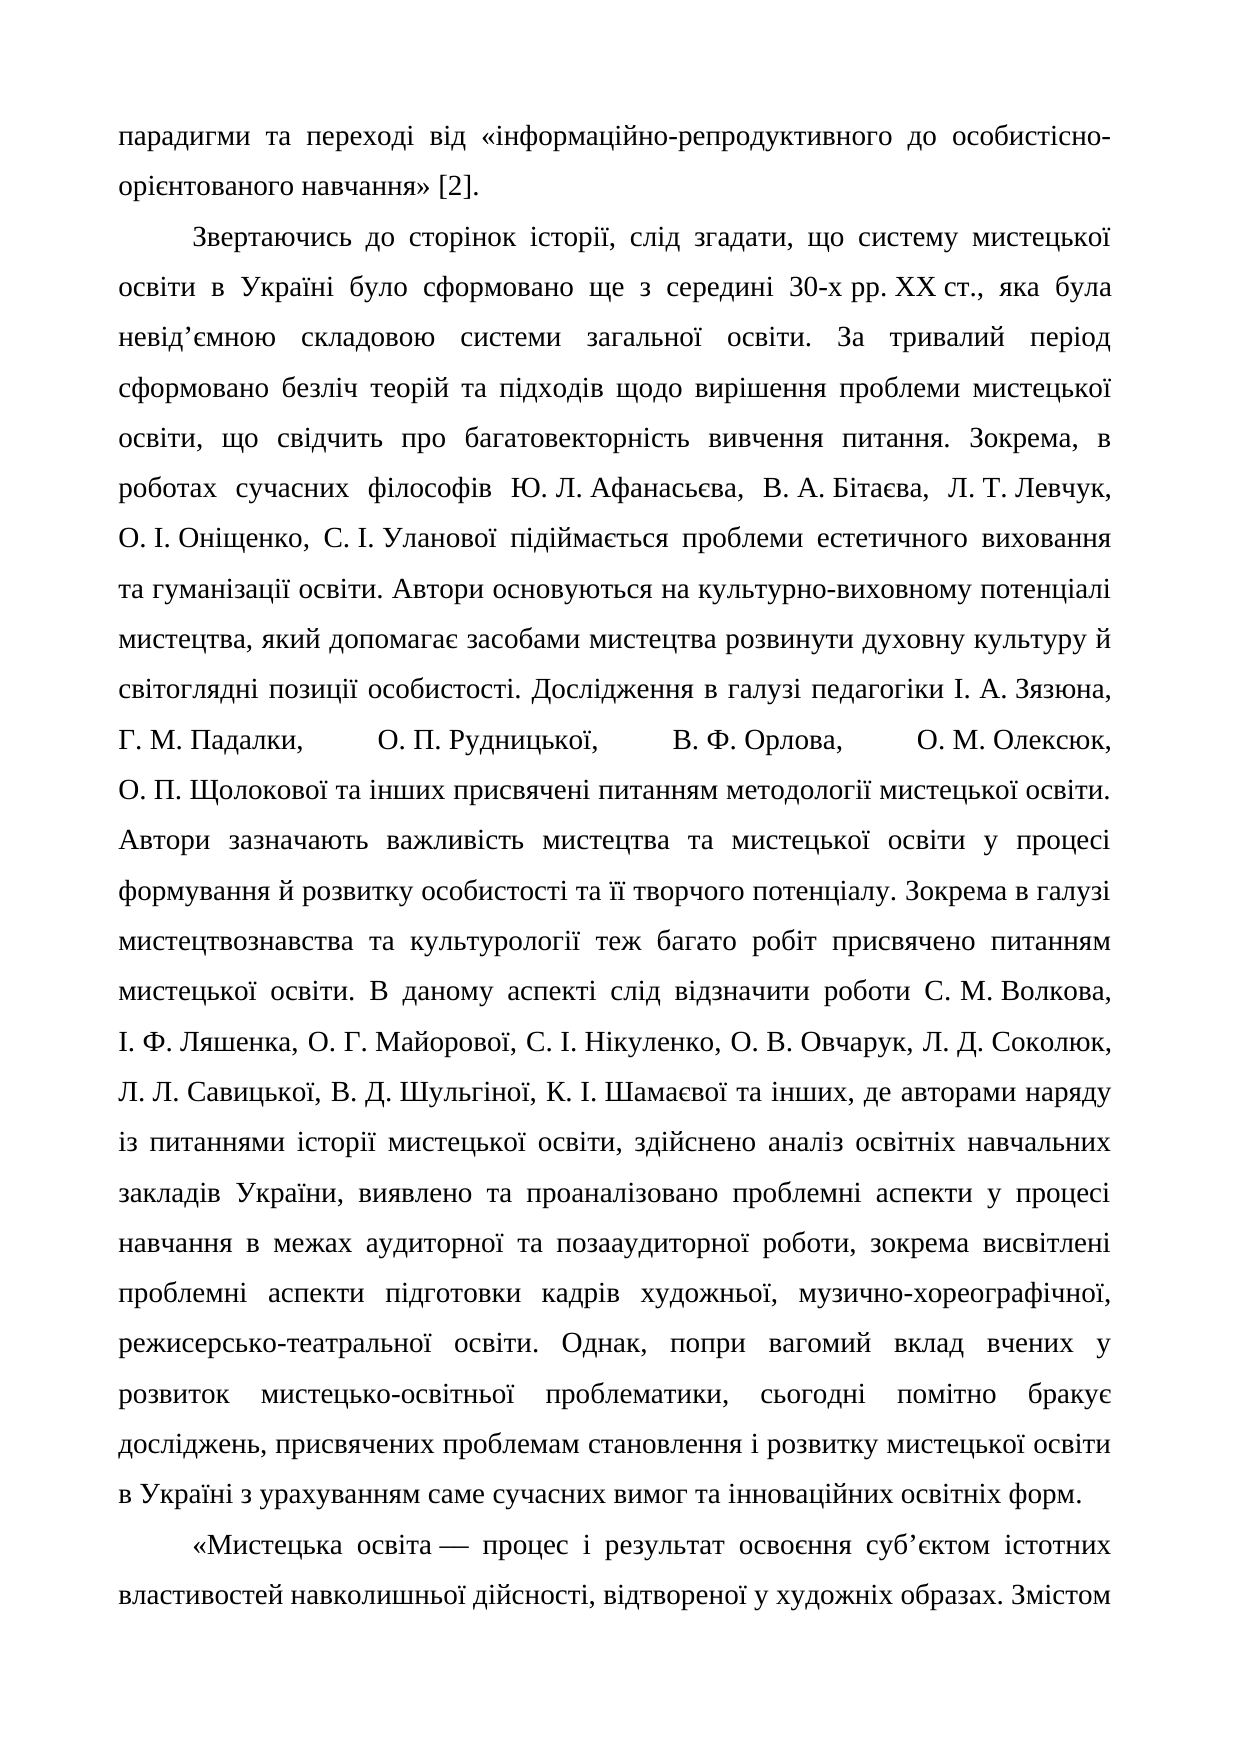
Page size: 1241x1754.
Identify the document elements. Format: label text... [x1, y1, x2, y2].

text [118, 118, 1112, 202]
text Звертаючись до сторінок історії, слід згадати, що систему мистецької освіти в Україні було сформовано ще з середині 30-х рр. XX ст., яка була невід’ємною складовою системи загальної освіти. За тривалий період сформовано безліч теорій та підходів щодо вирішення проблеми мистецької освіти, що свідчить про багатовекторність вивчення питання. Зокрема, в роботах сучасних філософів Ю. Л. Афанасьєва, В. А. Бітаєва, Л. Т. Левчук, О. І. Оніщенко, С. І. Уланової підіймається проблеми естетичного виховання та гуманізації освіти. Автори основуються на культурно-виховному потенціалі мистецтва, який допомагає засобами мистецтва розвинути духовну культуру й світоглядні позиції особистості. Дослідження в галузі педагогіки І. А. Зязюна, Г. М. Падалки, О. П. Рудницької, В. Ф. Орлова, О. М. Олексюк, О. П. Щолокової та інших присвячені питанням методології мистецької освіти. Автори зазначають важливість мистецтва та мистецької освіти у процесі формування й розвитку особистості та її творчого потенціалу. Зокрема в галузі мистецтвознавства та культурології теж багато робіт присвячено питанням мистецької освіти. В даному аспекті слід відзначити роботи С. М. Волкова, І. Ф. Ляшенка, О. Г. Майорової, С. І. Нікуленко, О. В. Овчарук, Л. Д. Соколюк, Л. Л. Савицької, В. Д. Шульгіної, К. І. Шамаєвої та інших, де авторами наряду із питаннями історії мистецької освіти, здійснено аналіз освітніх навчальних закладів України, виявлено та проаналізовано проблемні аспекти у процесі навчання в межах аудиторної та позааудиторної роботи, зокрема висвітлені проблемні аспекти підготовки кадрів художньої, музично-хореографічної, режисерсько-театральної освіти. Однак, попри вагомий вклад вчених у розвиток мистецько-освітньої проблематики, сьогодні помітно бракує досліджень, присвячених проблемам становлення і розвитку мистецької освіти в Україні з урахуванням саме сучасних вимог та інноваційних освітніх форм. [118, 219, 1112, 1510]
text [118, 1527, 1112, 1611]
